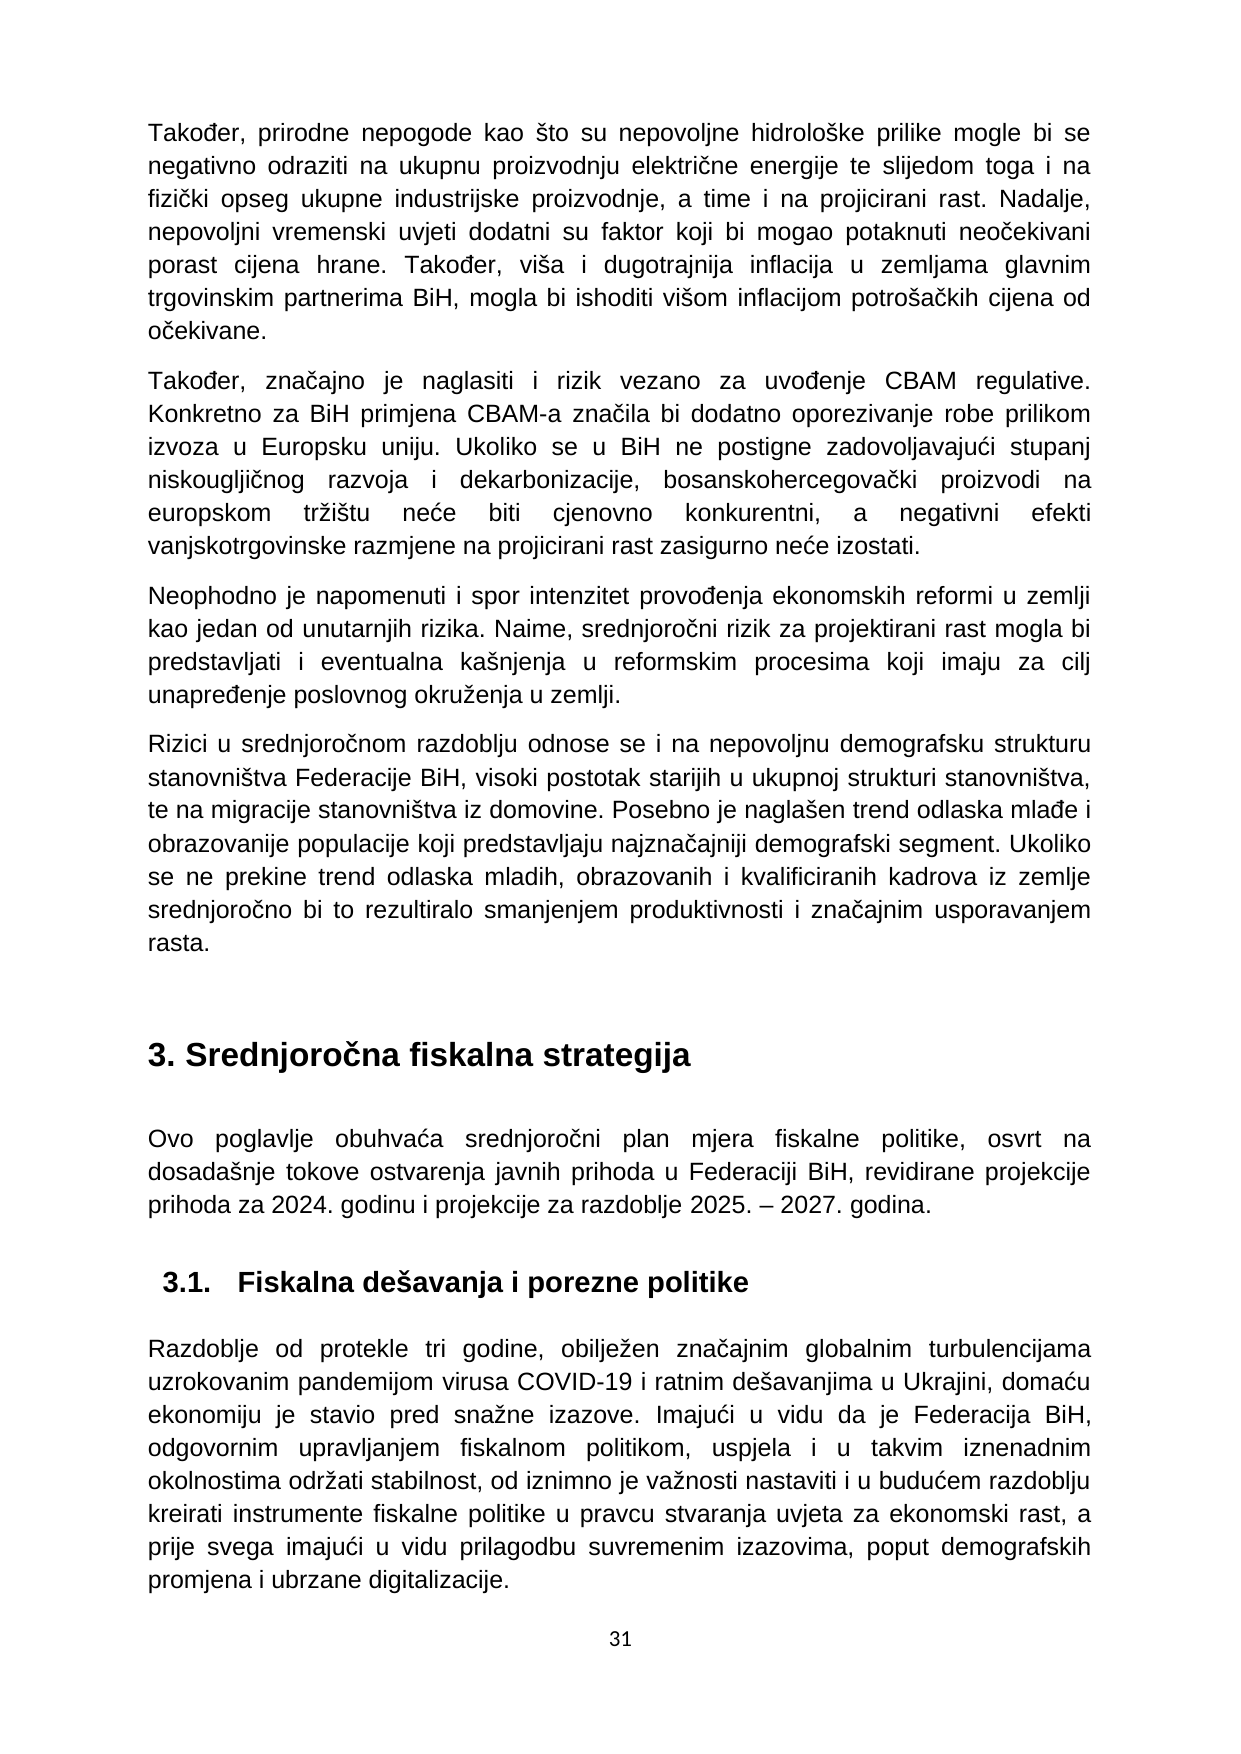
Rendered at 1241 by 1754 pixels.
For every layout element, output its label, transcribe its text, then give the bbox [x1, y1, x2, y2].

subtitle Fiskalna dešavanja i porezne politike [162, 1265, 1092, 1299]
text Ovo poglavlje obuhvaća srednjoročni plan mjera fiskalne politike, osvrt na dosadašnje tokove ostvarenja javnih prihoda u Federaciji BiH, revidirane projekcije prihoda za 2024. godinu i projekcije za razdoblje 2025. – 2027. godina. [148, 1124, 1092, 1218]
text Rizici u srednjoročnom razdoblju odnose se i na nepovoljnu demografsku strukturu stanovništva Federacije BiH, visoki postotak starijih u ukupnoj strukturi stanovništva, te na migracije stanovništva iz domovine. Posebno je naglašen trend odlaska mlađe i obrazovanije populacije koji predstavljaju najznačajniji demografski segment. Ukoliko se ne prekine trend odlaska mladih, obrazovanih i kvalificiranih kadrova iz zemlje srednjoročno bi to rezultiralo smanjenjem produktivnosti i značajnim usporavanjem rasta. [148, 729, 1092, 956]
subtitle Srednjoročna fiskalna strategija [148, 1035, 1092, 1074]
text Neophodno je napomenuti i spor intenzitet provođenja ekonomskih reformi u zemlji kao jedan od unutarnjih rizika. Naime, srednjoročni rizik za projektirani rast mogla bi predstavljati i eventualna kašnjenja u reformskim procesima koji imaju za cilj unapređenje poslovnog okruženja u zemlji. [148, 581, 1092, 708]
text Također, značajno je naglasiti i rizik vezano za uvođenje CBAM regulative. Konkretno za BiH primjena CBAM-a značila bi dodatno oporezivanje robe prilikom izvoza u Europsku uniju. Ukoliko se u BiH ne postigne zadovoljavajući stupanj niskougljičnog razvoja i dekarbonizacije, bosanskohercegovački proizvodi na europskom tržištu neće biti cjenovno konkurentni, a negativni efekti vanjskotrgovinske razmjene na projicirani rast zasigurno neće izostati. [148, 366, 1092, 560]
text Također, prirodne nepogode kao što su nepovoljne hidrološke prilike mogle bi se negativno odraziti na ukupnu proizvodnju električne energije te slijedom toga i na fizički opseg ukupne industrijske proizvodnje, a time i na projicirani rast. Nadalje, nepovoljni vremenski uvjeti dodatni su faktor koji bi mogao potaknuti neočekivani porast cijena hrane. Također, viša i dugotrajnija inflacija u zemljama glavnim trgovinskim partnerima BiH, mogla bi ishoditi višom inflacijom potrošačkih cijena od očekivane. [148, 118, 1092, 345]
text Razdoblje od protekle tri godine, obilježen značajnim globalnim turbulencijama uzrokovanim pandemijom virusa COVID-19 i ratnim dešavanjima u Ukrajini, domaću ekonomiju je stavio pred snažne izazove. Imajući u vidu da je Federacija BiH, odgovornim upravljanjem fiskalnom politikom, uspjela i u takvim iznenadnim okolnostima održati stabilnost, od iznimno je važnosti nastaviti i u budućem razdoblju kreirati instrumente fiskalne politike u pravcu stvaranja uvjeta za ekonomski rast, a prije svega imajući u vidu prilagodbu suvremenim izazovima, poput demografskih promjena i ubrzane digitalizacije. [148, 1334, 1092, 1594]
